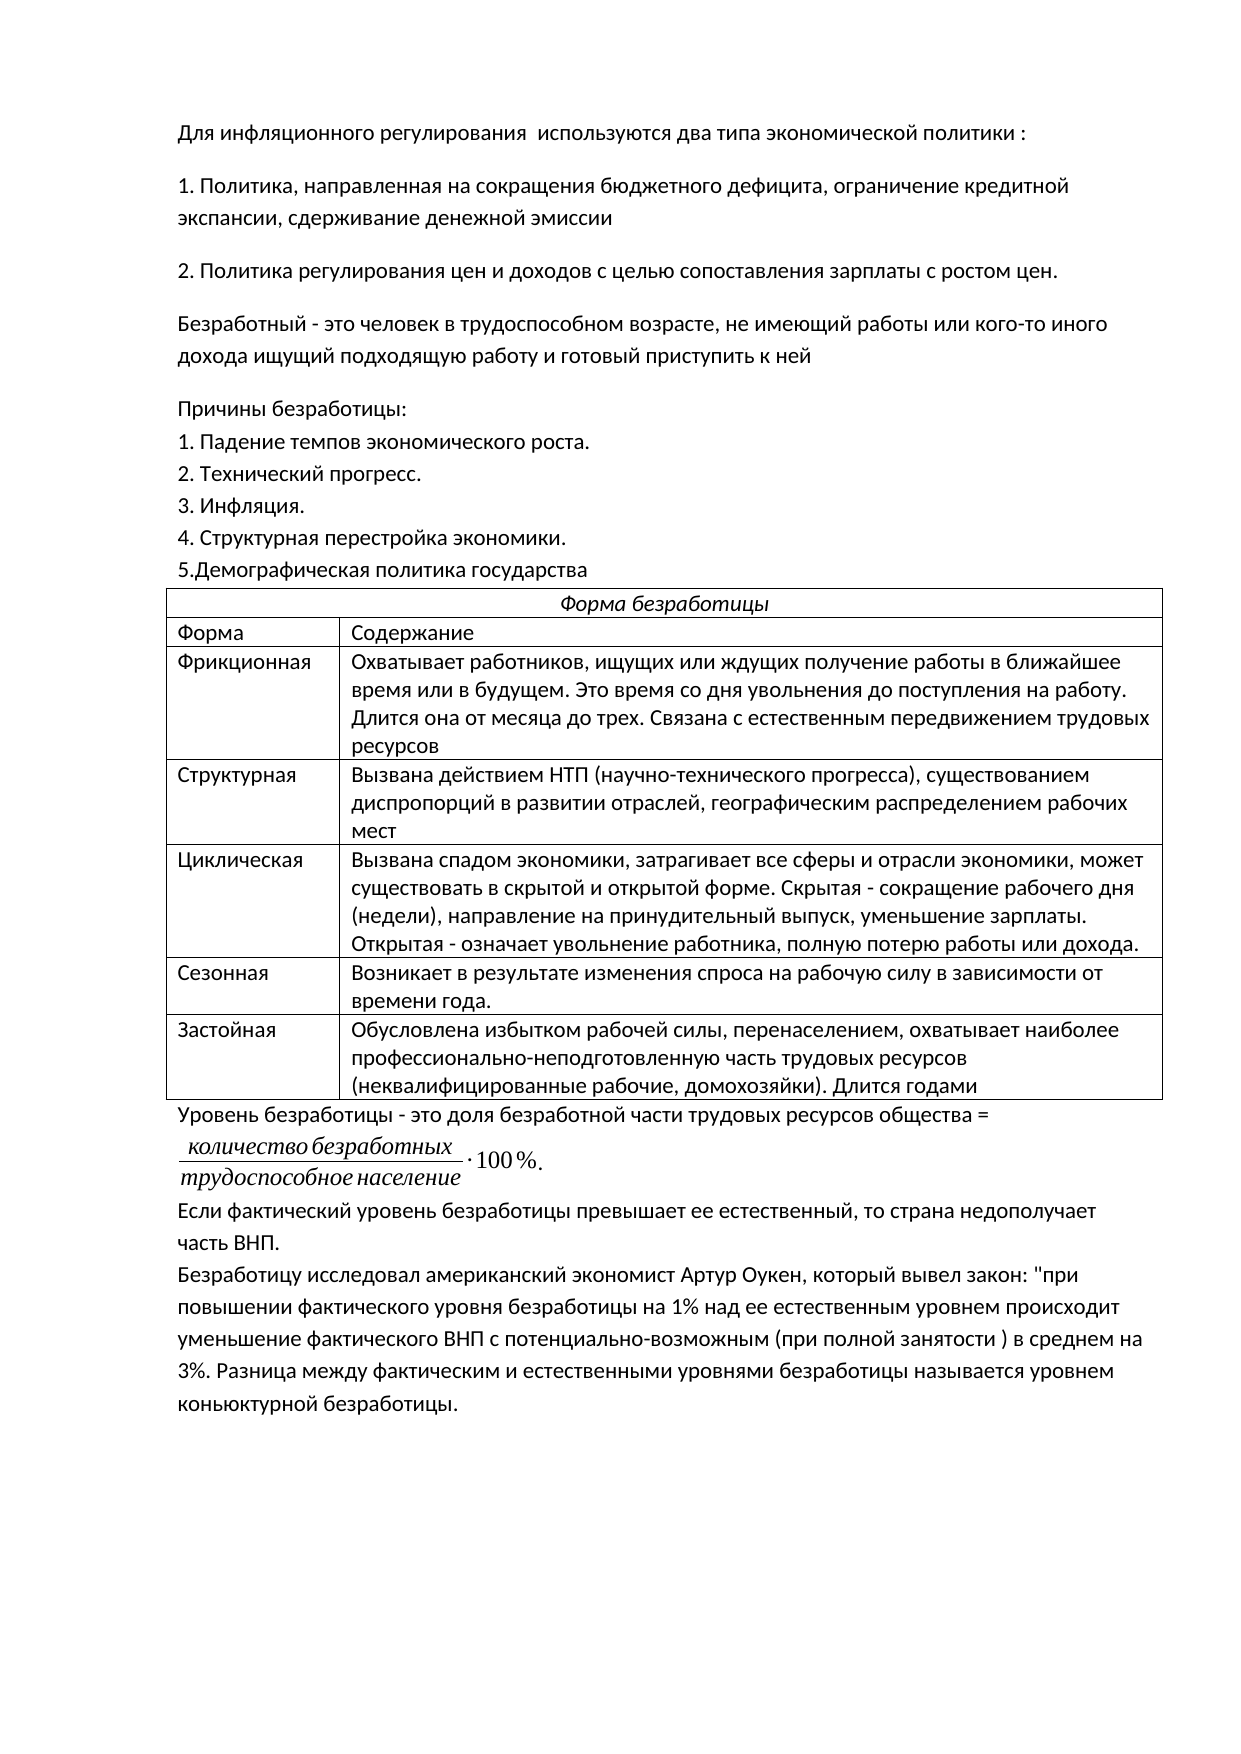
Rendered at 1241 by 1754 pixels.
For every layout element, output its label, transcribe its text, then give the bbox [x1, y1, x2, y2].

table_cell Форма [167, 618, 339, 646]
table_cell Вызвана спадом экономики, затрагивает все сферы и отрасли экономики, может существовать в скрытой и открытой форме. Скрытая - сокращение рабочего дня (недели), направление на принудительный выпуск, уменьшение зарплаты. Открытая - означает увольнение работника, полную потерю работы или дохода. [340, 845, 1162, 957]
text 1. Политика, направленная на сокращения бюджетного дефицита, ограничение кредитной экспансии, сдерживание денежной эмиссии [177, 171, 1152, 231]
text 2. Технический прогресс. [177, 459, 1152, 487]
table_cell Возникает в результате изменения спроса на рабочую силу в зависимости от времени года. [340, 958, 1162, 1014]
table_cell Застойная [167, 1015, 339, 1099]
text Безработный - это человек в трудоспособном возрасте, не имеющий работы или кого-то иного дохода ищущий подходящую работу и готовый приступить к ней [177, 309, 1152, 369]
table_header Форма безработицы [167, 589, 1162, 617]
table_cell Обусловлена избытком рабочей силы, перенаселением, охватывает наиболее профессионально-неподготовленную часть трудовых ресурсов (неквалифицированные рабочие, домохозяйки). Длится годами [340, 1015, 1162, 1099]
table_cell Вызвана действием НТП (научно-технического прогресса), существованием диспропорций в развитии отраслей, географическим распределением рабочих мест [340, 760, 1162, 844]
text 1. Падение темпов экономического роста. [177, 427, 1152, 455]
text Для инфляционного регулирования используются два типа экономической политики : [177, 118, 1152, 146]
table_cell Структурная [167, 760, 339, 844]
text 4. Структурная перестройка экономики. [177, 523, 1152, 551]
table_cell Фрикционная [167, 647, 339, 759]
text 3. Инфляция. [177, 491, 1152, 519]
table_cell Содержание [340, 618, 1162, 646]
table_cell Охватывает работников, ищущих или ждущих получение работы в ближайшее время или в будущем. Это время со дня увольнения до поступления на работу. Длится она от месяца до трех. Связана с естественным передвижением трудовых ресурсов [340, 647, 1162, 759]
text Причины безработицы: [177, 394, 1152, 423]
text Если фактический уровень безработицы превышает ее естественный, то страна недополучает часть ВНП. [177, 1196, 1152, 1256]
text Безработицу исследовал американский экономист Артур Оукен, который вывел закон: "при повышении фактического уровня безработицы на 1% над ее естественным уровнем происходит уменьшение фактического ВНП с потенциально-возможным (при полной занятости ) в среднем на 3%. Разница между фактическим и естественными уровнями безработицы называется уровнем коньюктурной безработицы. [177, 1260, 1152, 1417]
text Уровень безработицы - это доля безработной части трудовых ресурсов общества = . [177, 1100, 1152, 1192]
text 2. Политика регулирования цен и доходов с целью сопоставления зарплаты с ростом цен. [177, 256, 1152, 284]
text 5.Демографическая политика государства [177, 556, 1152, 583]
table_cell Циклическая [167, 845, 339, 957]
table_cell Сезонная [167, 958, 339, 1014]
